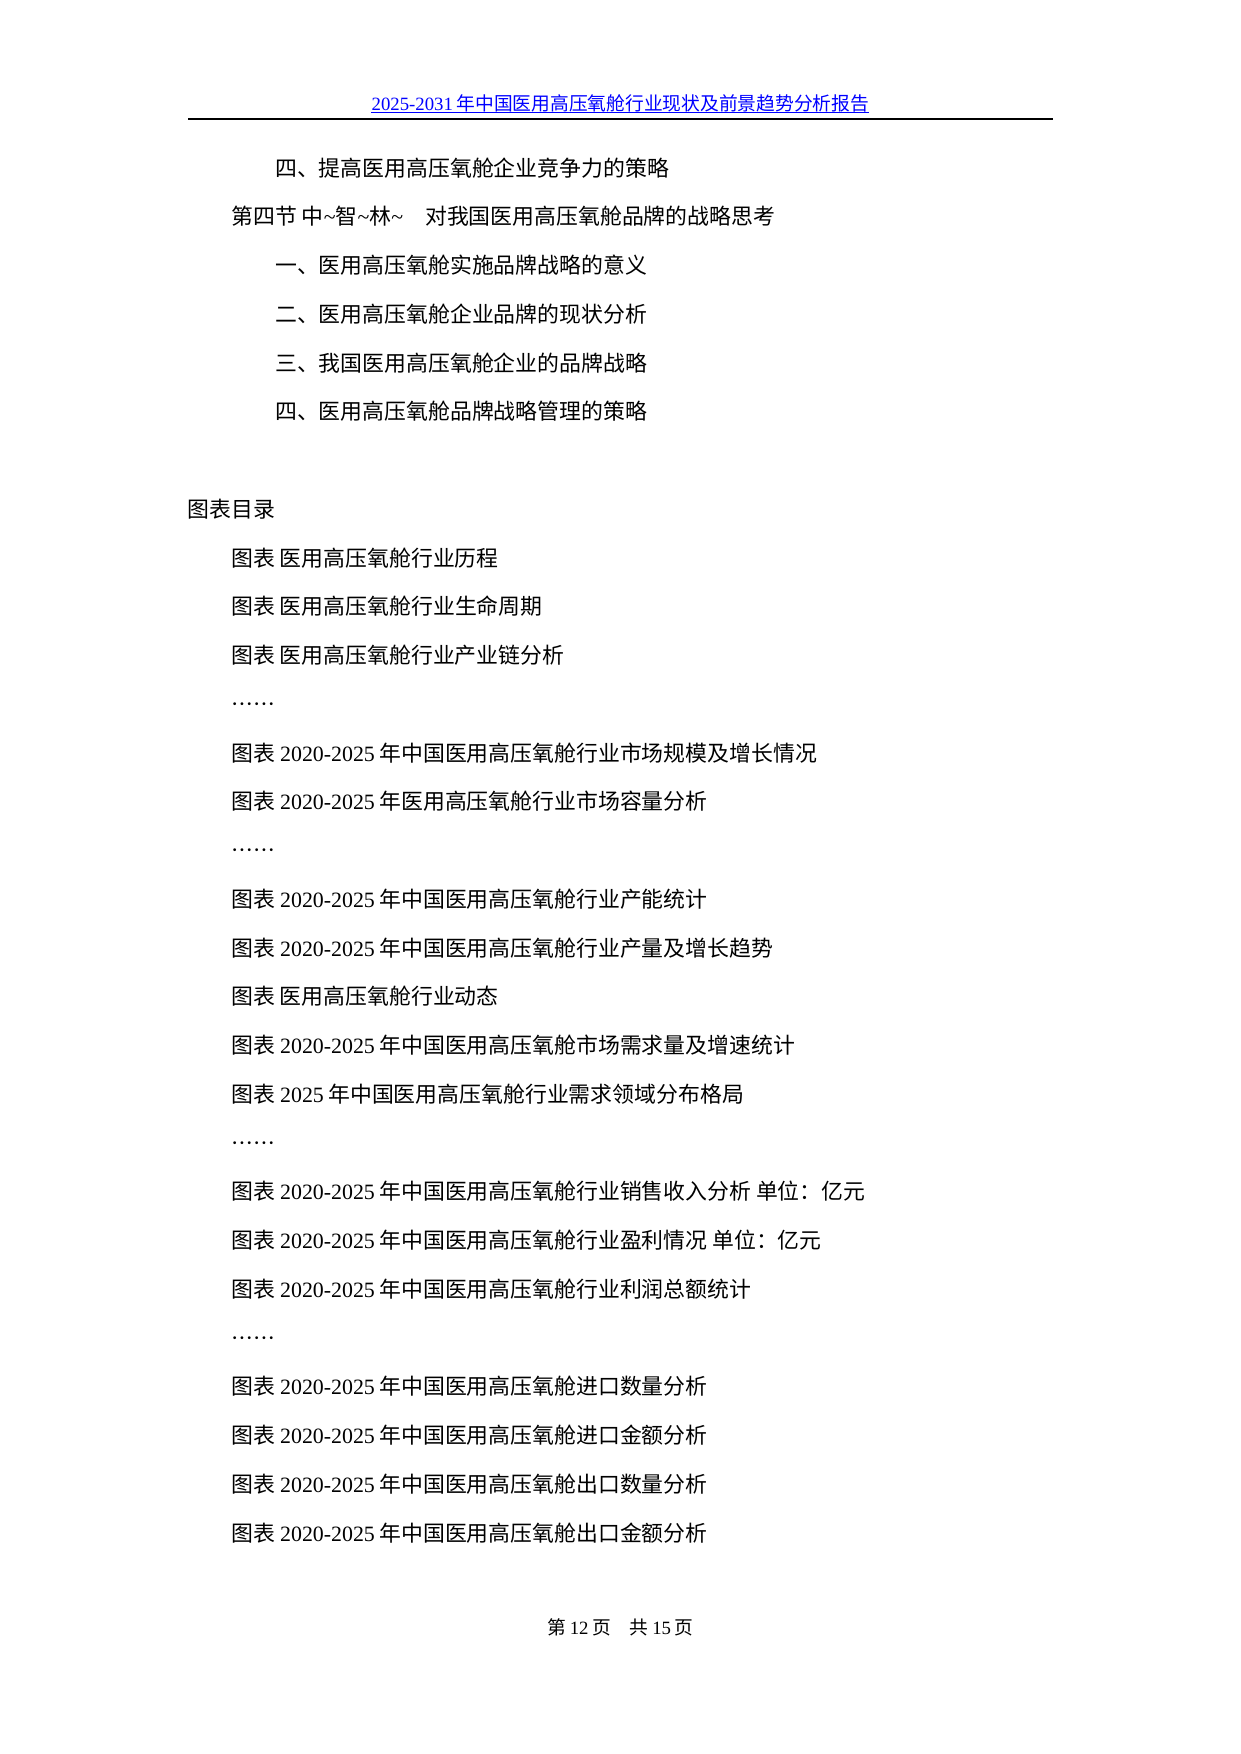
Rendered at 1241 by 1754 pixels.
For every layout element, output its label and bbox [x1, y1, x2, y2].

text [187, 150, 1053, 1548]
